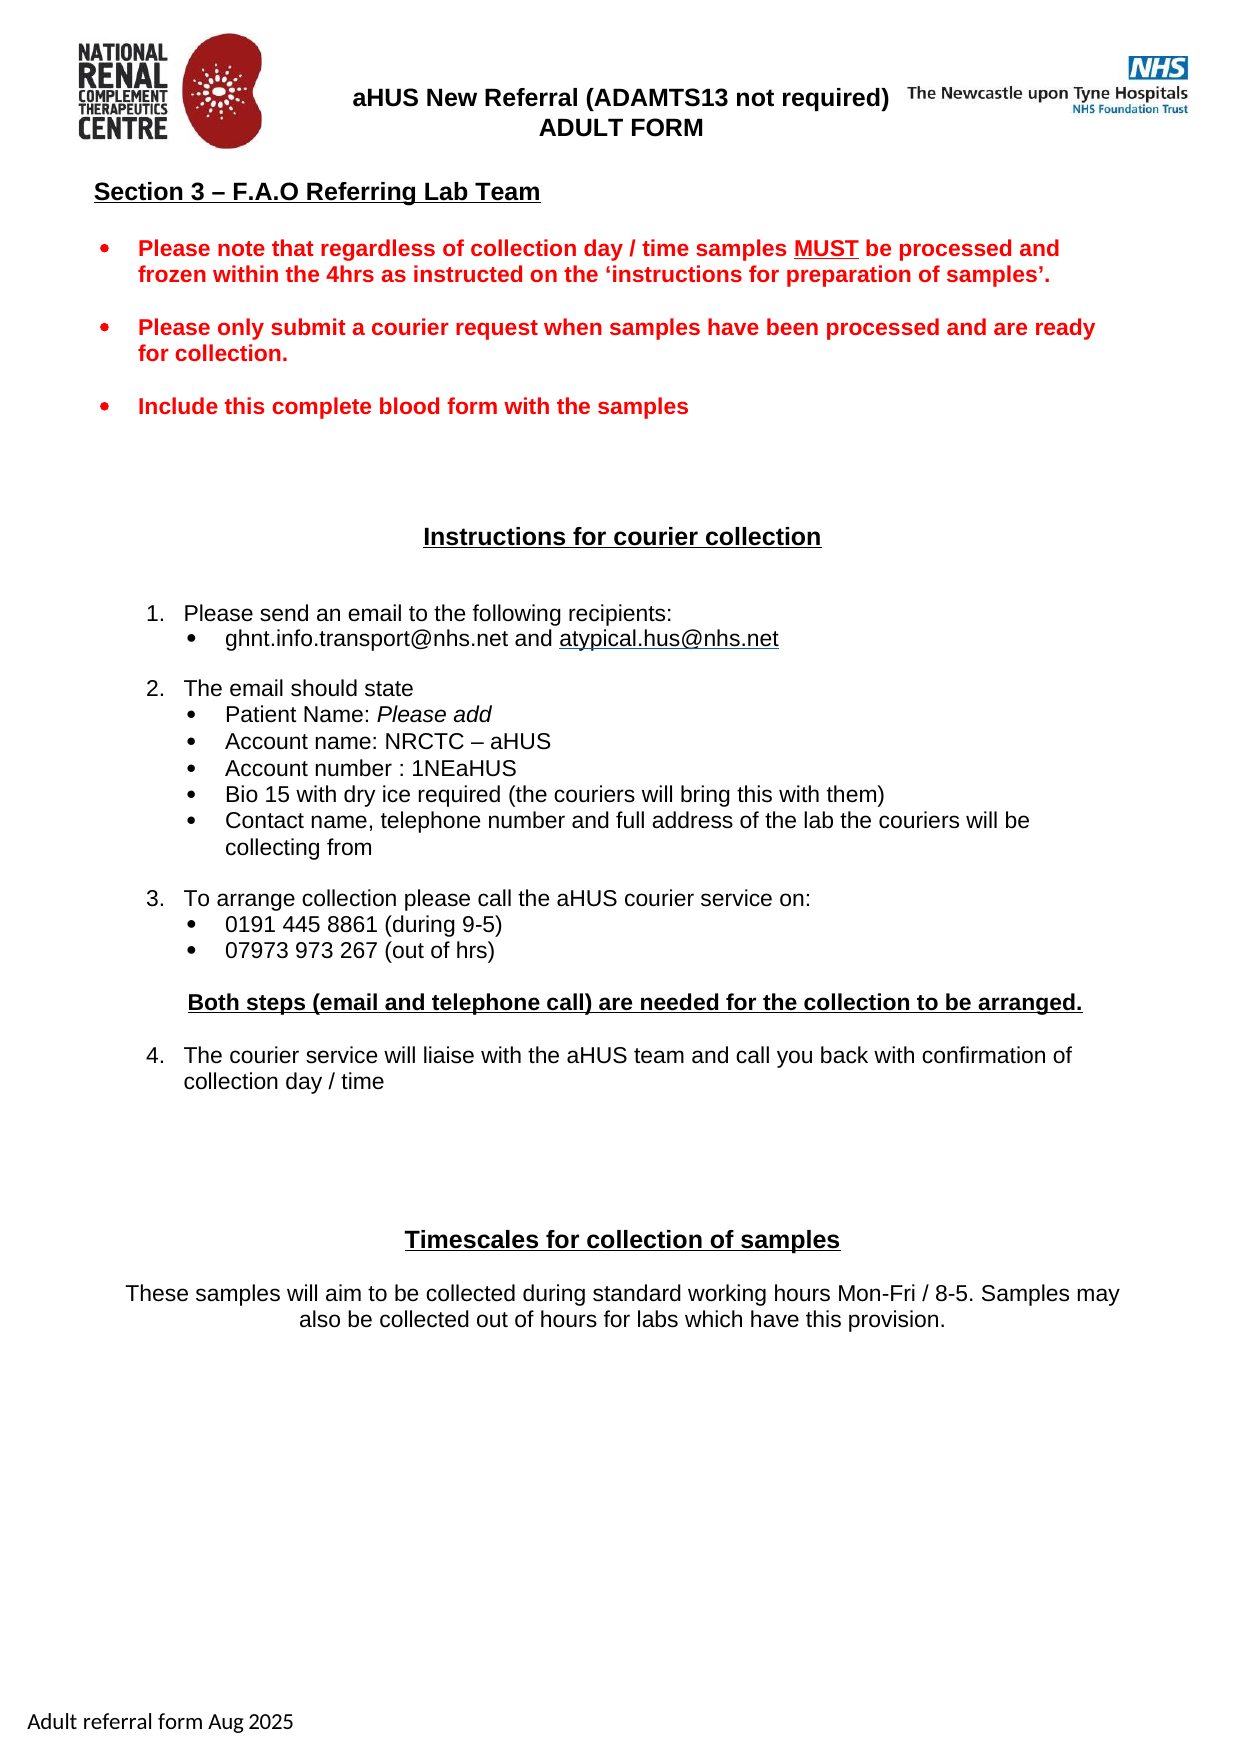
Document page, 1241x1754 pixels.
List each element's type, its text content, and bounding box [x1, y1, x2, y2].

list Please note that regardless of collection day / time samples MUST be processed and frozen within the 4hrs as instructed on the ‘instructions for preparation of samples’. [100, 235, 1131, 287]
picture [901, 56, 1191, 117]
list Bio 15 with dry ice required (the couriers will bring this with them) [187, 781, 1137, 808]
list Contact name, telephone number and full address of the lab the couriers will be collecting from [187, 808, 1087, 860]
list Please only submit a courier request when samples have been processed and are ready for collection. [100, 314, 1131, 366]
list Account number : 1NEaHUS [187, 755, 1137, 781]
list Account name: NRCTC – aHUS [187, 728, 1137, 755]
text Both steps (email and telephone call) are needed for the collection to be arranged. [187, 990, 1087, 1016]
subtitle Section 3 – F.A.O Referring Lab Team [93, 177, 1113, 206]
text Timescales for collection of samples [108, 1226, 1137, 1254]
list 07973 973 267 (out of hrs) [187, 938, 1087, 964]
list Please send an email to the following recipients: [146, 601, 1137, 626]
list The courier service will liaise with the aHUS team and call you back with confirmation of collection day / time [146, 1043, 1087, 1094]
list Include this complete blood form with the samples [100, 393, 1131, 419]
text These samples will aim to be collected during standard working hours Mon-Fri / 8-5. Samples may also be collected out of hours for labs which have this provision. [108, 1281, 1137, 1332]
picture [78, 33, 262, 149]
list To arrange collection please call the aHUS courier service on: [146, 886, 1087, 912]
list ghnt.info.transport@nhs.net and atypical.hus@nhs.net [187, 626, 1137, 651]
list 0191 445 8861 (during 9-5) [187, 912, 1087, 938]
list The email should state [146, 676, 1137, 701]
list Patient Name: Please add [187, 701, 1137, 728]
text Instructions for courier collection [108, 522, 1137, 551]
